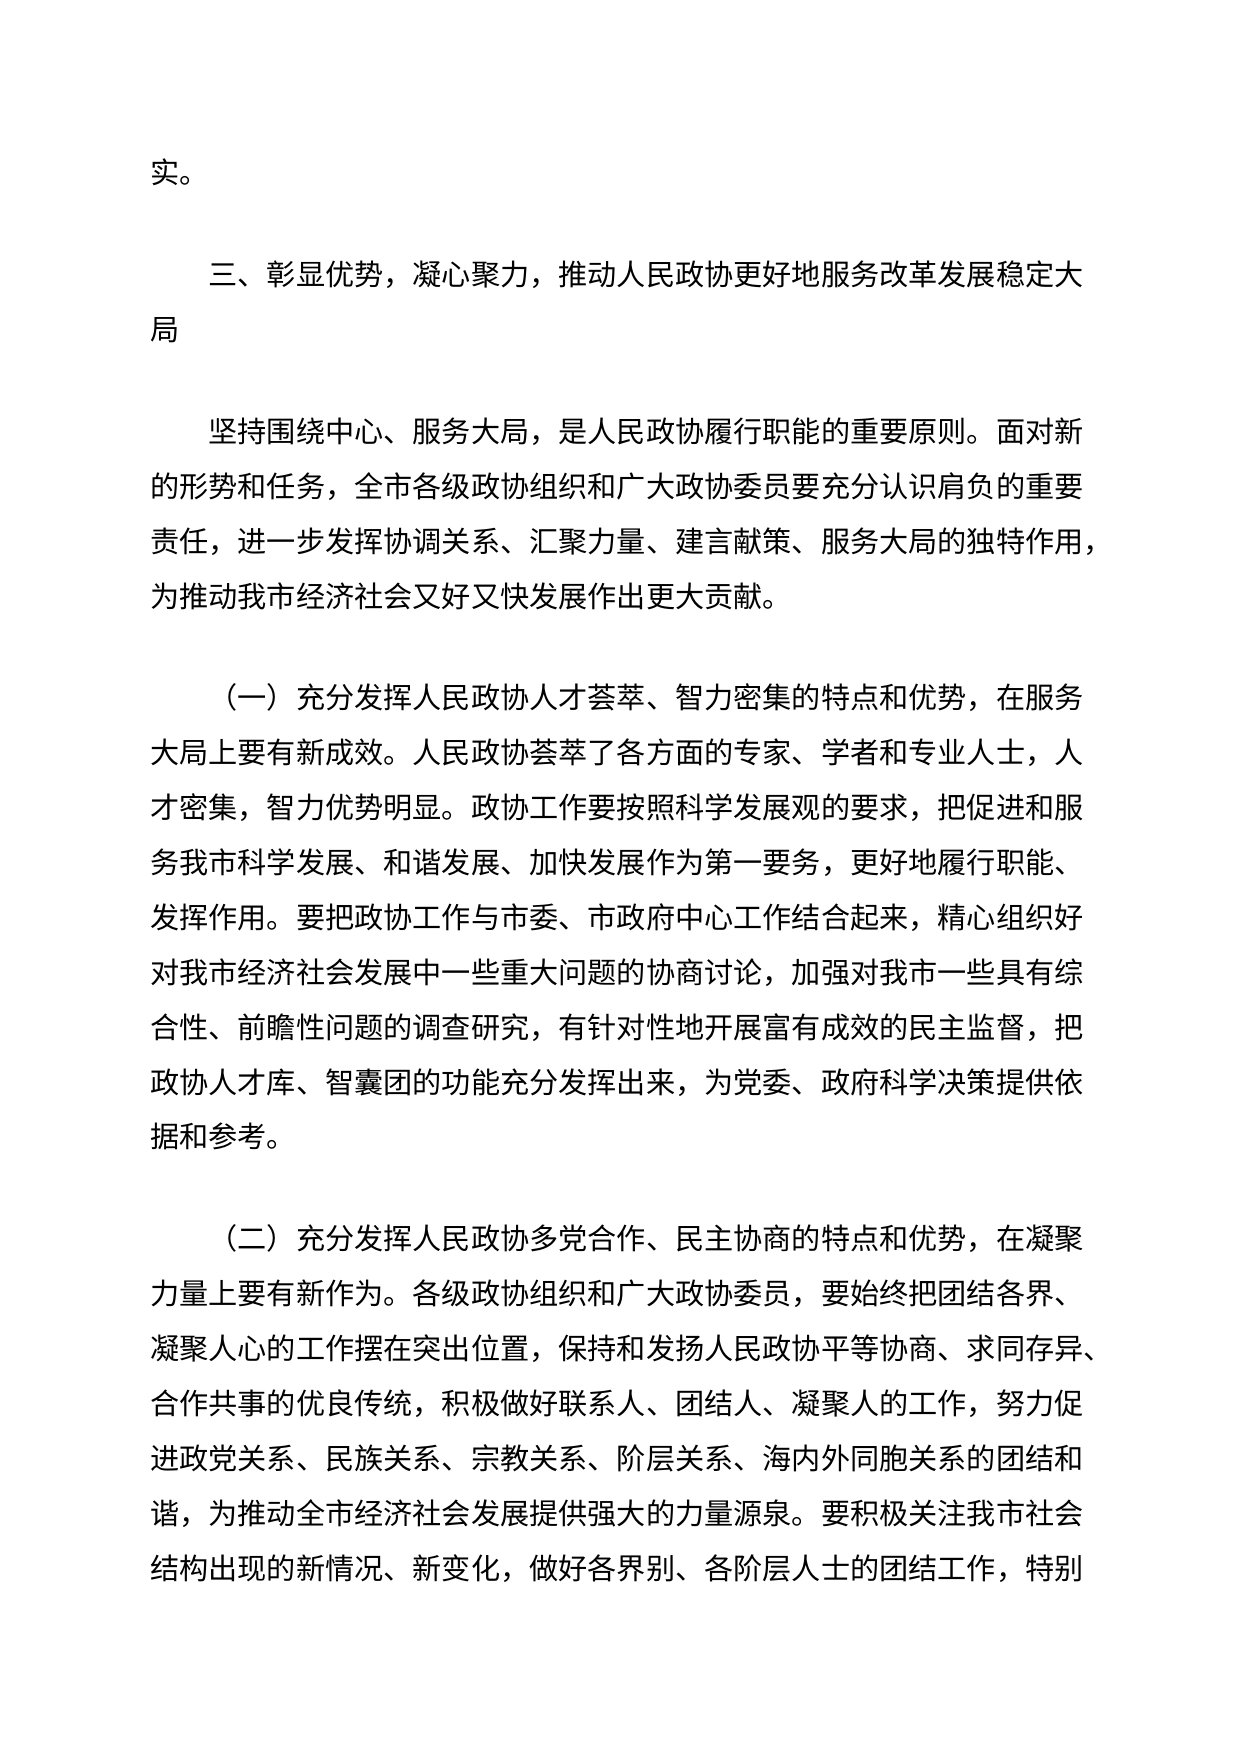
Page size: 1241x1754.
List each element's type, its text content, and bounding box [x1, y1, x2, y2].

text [150, 1216, 1090, 1587]
text 坚持围绕中心、服务大局，是人民政协履行职能的重要原则。面对新的形势和任务，全市各级政协组织和广大政协委员要充分认识肩负的重要责任，进一步发挥协调关系、汇聚力量、建言献策、服务大局的独特作用，为推动我市经济社会又好又快发展作出更大贡献。 [150, 408, 1090, 615]
text （一）充分发挥人民政协人才荟萃、智力密集的特点和优势，在服务大局上要有新成效。人民政协荟萃了各方面的专家、学者和专业人士，人才密集，智力优势明显。政协工作要按照科学发展观的要求，把促进和服务我市科学发展、和谐发展、加快发展作为第一要务，更好地履行职能、发挥作用。要把政协工作与市委、市政府中心工作结合起来，精心组织好对我市经济社会发展中一些重大问题的协商讨论，加强对我市一些具有综合性、前瞻性问题的调查研究，有针对性地开展富有成效的民主监督，把政协人才库、智囊团的功能充分发挥出来，为党委、政府科学决策提供依据和参考。 [150, 675, 1090, 1156]
text 三、彰显优势，凝心聚力，推动人民政协更好地服务改革发展稳定大局 [150, 252, 1090, 349]
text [150, 150, 1090, 192]
